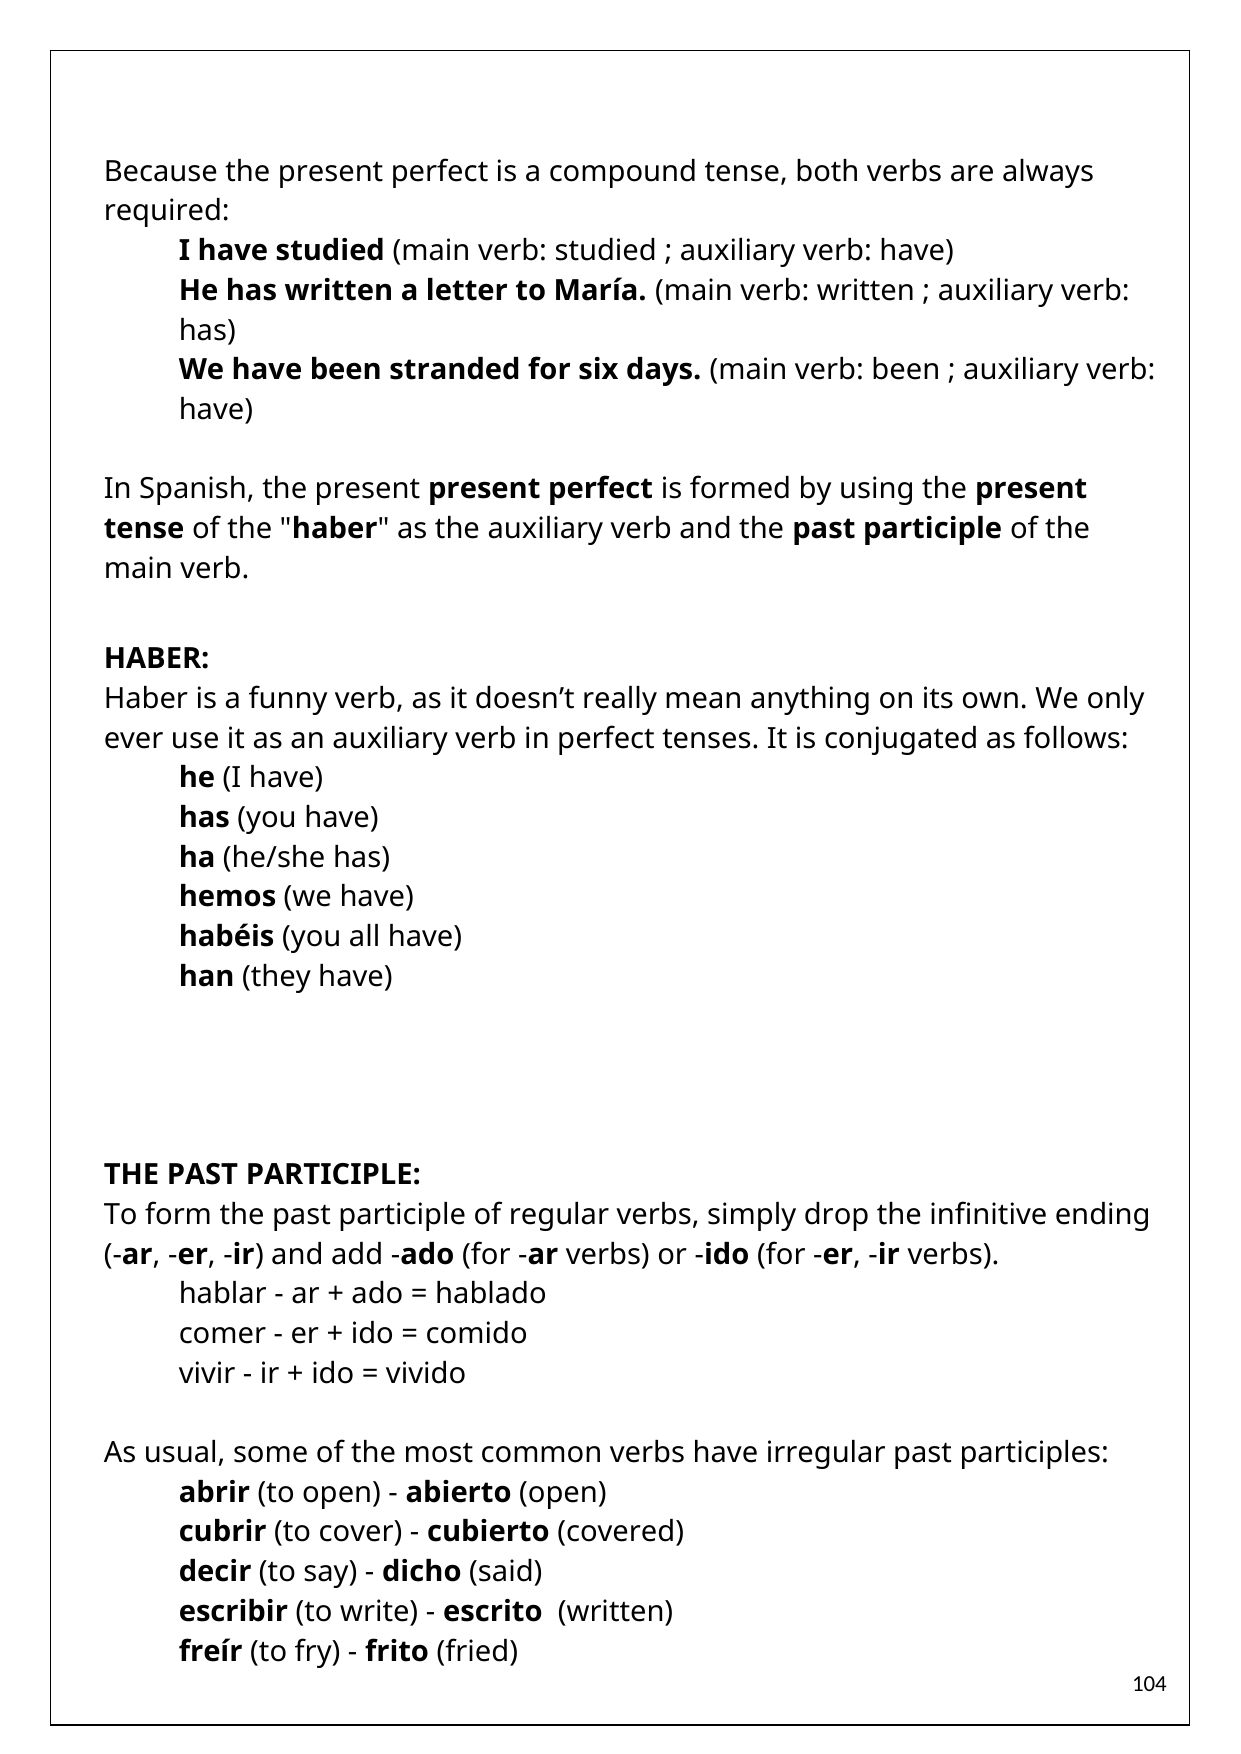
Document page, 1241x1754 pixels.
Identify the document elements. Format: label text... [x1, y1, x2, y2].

text As usual, some of the most common verbs have irregular past participles: [103, 1431, 1167, 1471]
text freír (to fry) - frito (fried) [178, 1630, 1167, 1669]
text HABER: [103, 638, 1167, 677]
text decir (to say) - dicho (said) [178, 1550, 1167, 1590]
text To form the past participle of regular verbs, simply drop the infinitive ending (-ar, -er, -ir) and add -ado (for -ar verbs) or -ido (for -er, -ir verbs). [103, 1193, 1167, 1273]
text In Spanish, the present present perfect is formed by using the present tense of the "haber" as the auxiliary verb and the past participle of the main verb. [103, 467, 1167, 587]
text he (I have) has (you have) ha (he/she has) hemos (we have) habéis (you all have) han (they have) [178, 757, 1167, 995]
text Because the present perfect is a compound tense, both verbs are always required: [103, 150, 1167, 229]
text cubrir (to cover) - cubierto (covered) [178, 1511, 1167, 1550]
text vivir - ir + ido = vivido [178, 1352, 1167, 1392]
text Haber is a funny verb, as it doesn’t really mean anything on its own. We only ever use it as an auxiliary verb in perfect tenses. It is conjugated as follows: [103, 677, 1167, 757]
text comer - er + ido = comido [178, 1312, 1167, 1352]
text THE PAST PARTICIPLE: [103, 1153, 1167, 1193]
text hablar - ar + ado = hablado [178, 1273, 1167, 1312]
text escribir (to write) - escrito (written) [178, 1590, 1167, 1630]
text abrir (to open) - abierto (open) [178, 1471, 1167, 1511]
text I have studied (main verb: studied ; auxiliary verb: have) He has written a letter to María. (main verb: written ; auxiliary verb: has) We have been stranded for six days. (main verb: been ; auxiliary verb: have) [178, 229, 1167, 428]
